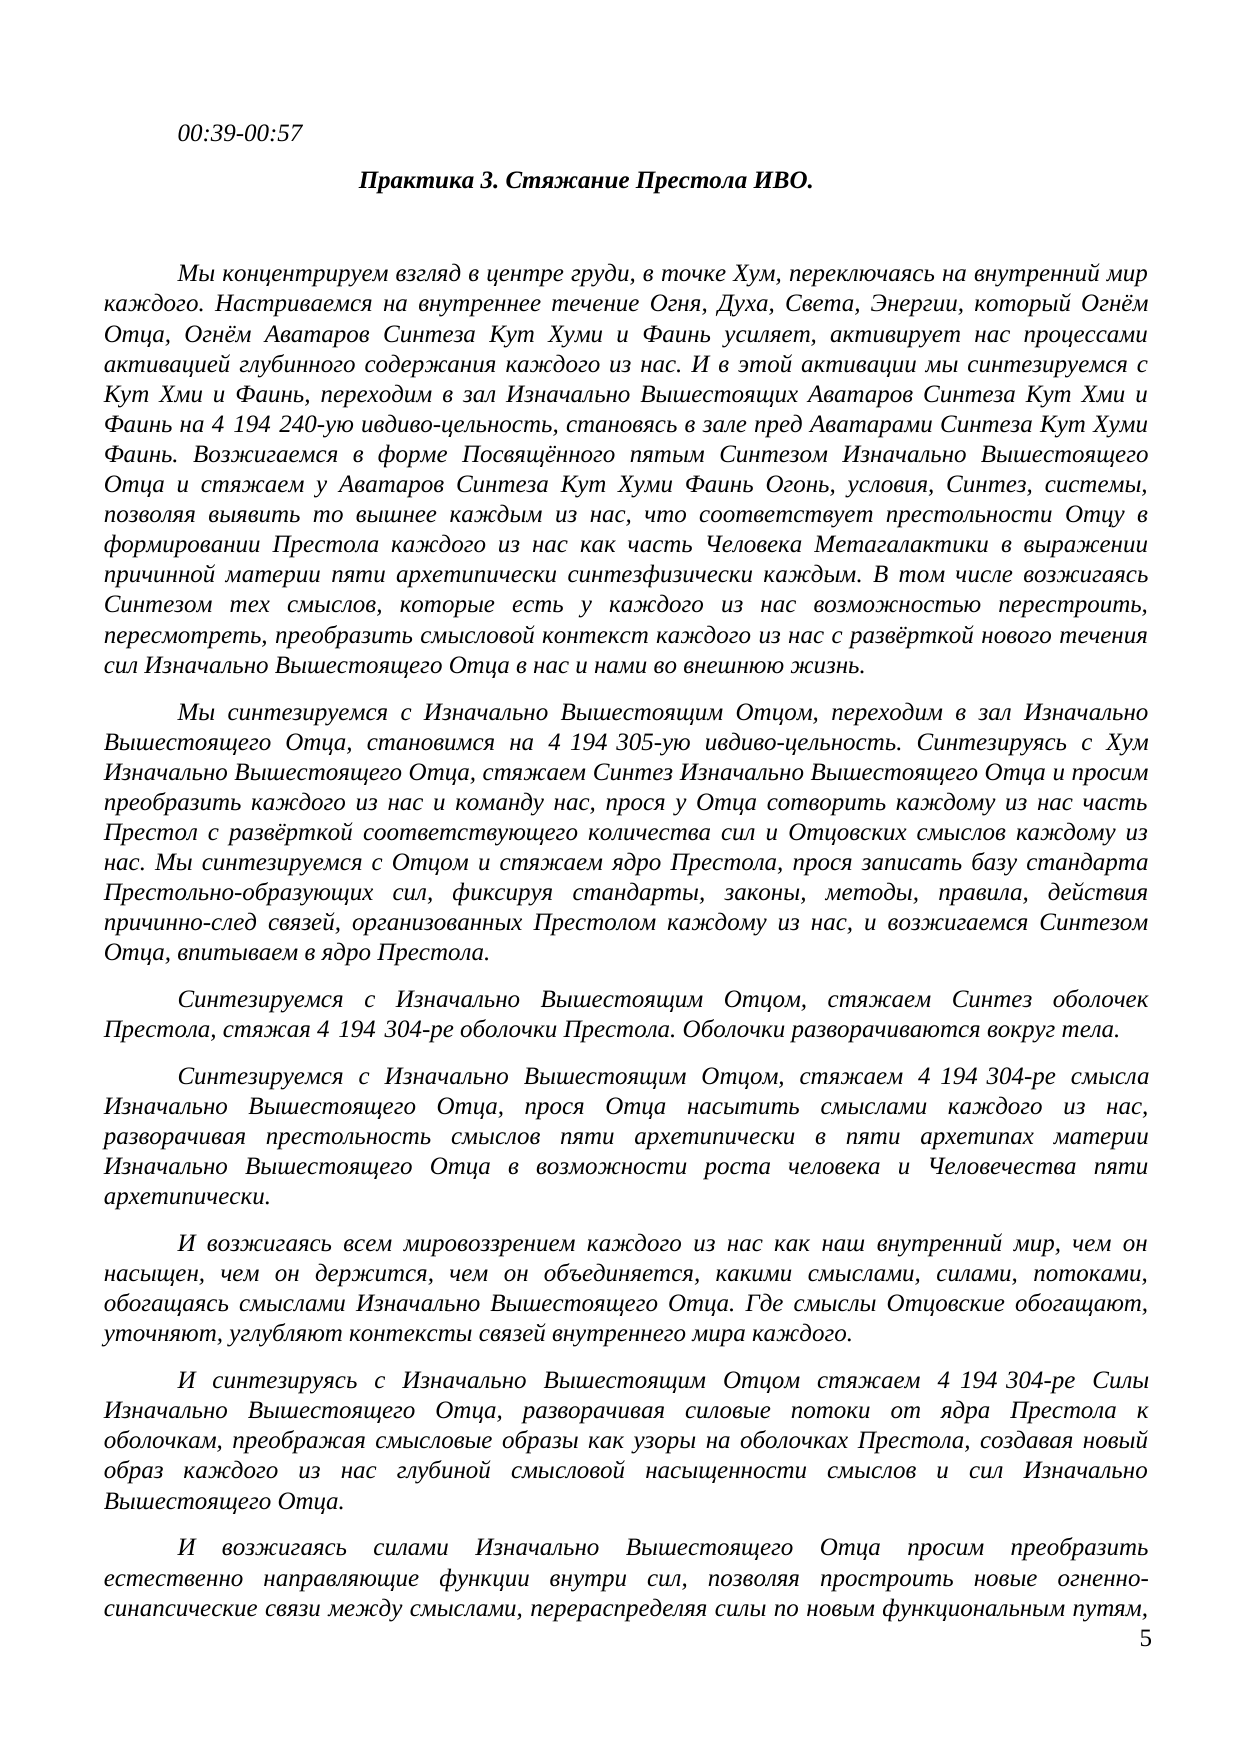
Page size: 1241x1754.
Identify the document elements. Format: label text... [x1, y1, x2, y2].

text 00:39-00:57 [103, 118, 1152, 147]
text Практика 3. Стяжание Престола ИВО. [103, 165, 1152, 194]
text Синтезируемся с Изначально Вышестоящим Отцом, стяжаем 4 194 304-ре смысла Изначально Вышестоящего Отца, прося Отца насытить смыслами каждого из нас, разворачивая престольность смыслов пяти архетипически в пяти архетипах материи Изначально Вышестоящего Отца в возможности роста человека и Человечества пяти архетипически. [103, 1061, 1152, 1210]
text И синтезируясь с Изначально Вышестоящим Отцом стяжаем 4 194 304-ре Силы Изначально Вышестоящего Отца, разворачивая силовые потоки от ядра Престола к оболочкам, преображая смысловые образы как узоры на оболочках Престола, создавая новый образ каждого из нас глубиной смысловой насыщенности смыслов и сил Изначально Вышестоящего Отца. [103, 1365, 1152, 1514]
text И возжигаясь всем мировоззрением каждого из нас как наш внутренний мир, чем он насыщен, чем он держится, чем он объединяется, какими смыслами, силами, потоками, обогащаясь смыслами Изначально Вышестоящего Отца. Где смыслы Отцовские обогащают, уточняют, углубляют контексты связей внутреннего мира каждого. [103, 1228, 1152, 1347]
text Мы синтезируемся с Изначально Вышестоящим Отцом, переходим в зал Изначально Вышестоящего Отца, становимся на 4 194 305-ую ивдиво-цельность. Синтезируясь с Хум Изначально Вышестоящего Отца, стяжаем Синтез Изначально Вышестоящего Отца и просим преобразить каждого из нас и команду нас, прося у Отца сотворить каждому из нас часть Престол с развёрткой соответствующего количества сил и Отцовских смыслов каждому из нас. Мы синтезируемся с Отцом и стяжаем ядро Престола, прося записать базу стандарта Престольно-образующих сил, фиксируя стандарты, законы, методы, правила, действия причинно-след связей, организованных Престолом каждому из нас, и возжигаемся Синтезом Отца, впитываем в ядро Престола. [103, 697, 1152, 966]
text Мы концентрируем взгляд в центре груди, в точке Хум, переключаясь на внутренний мир каждого. Настриваемся на внутреннее течение Огня, Духа, Света, Энергии, который Огнём Отца, Огнём Аватаров Синтеза Кут Хуми и Фаинь усиляет, активирует нас процессами активацией глубинного содержания каждого из нас. И в этой активации мы синтезируемся с Кут Хми и Фаинь, переходим в зал Изначально Вышестоящих Аватаров Синтеза Кут Хми и Фаинь на 4 194 240-ую ивдиво-цельность, становясь в зале пред Аватарами Синтеза Кут Хуми Фаинь. Возжигаемся в форме Посвящённого пятым Синтезом Изначально Вышестоящего Отца и стяжаем у Аватаров Синтеза Кут Хуми Фаинь Огонь, условия, Синтез, системы, позволяя выявить то вышнее каждым из нас, что соответствует престольности Отцу в формировании Престола каждого из нас как часть Человека Метагалактики в выражении причинной материи пяти архетипически синтезфизически каждым. В том числе возжигаясь Синтезом тех смыслов, которые есть у каждого из нас возможностью перестроить, пересмотреть, преобразить смысловой контекст каждого из нас с развёрткой нового течения сил Изначально Вышестоящего Отца в нас и нами во внешнюю жизнь. [103, 258, 1152, 678]
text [103, 1532, 1152, 1621]
text Синтезируемся с Изначально Вышестоящим Отцом, стяжаем Синтез оболочек Престола, стяжая 4 194 304-ре оболочки Престола. Оболочки разворачиваются вокруг тела. [103, 984, 1152, 1043]
